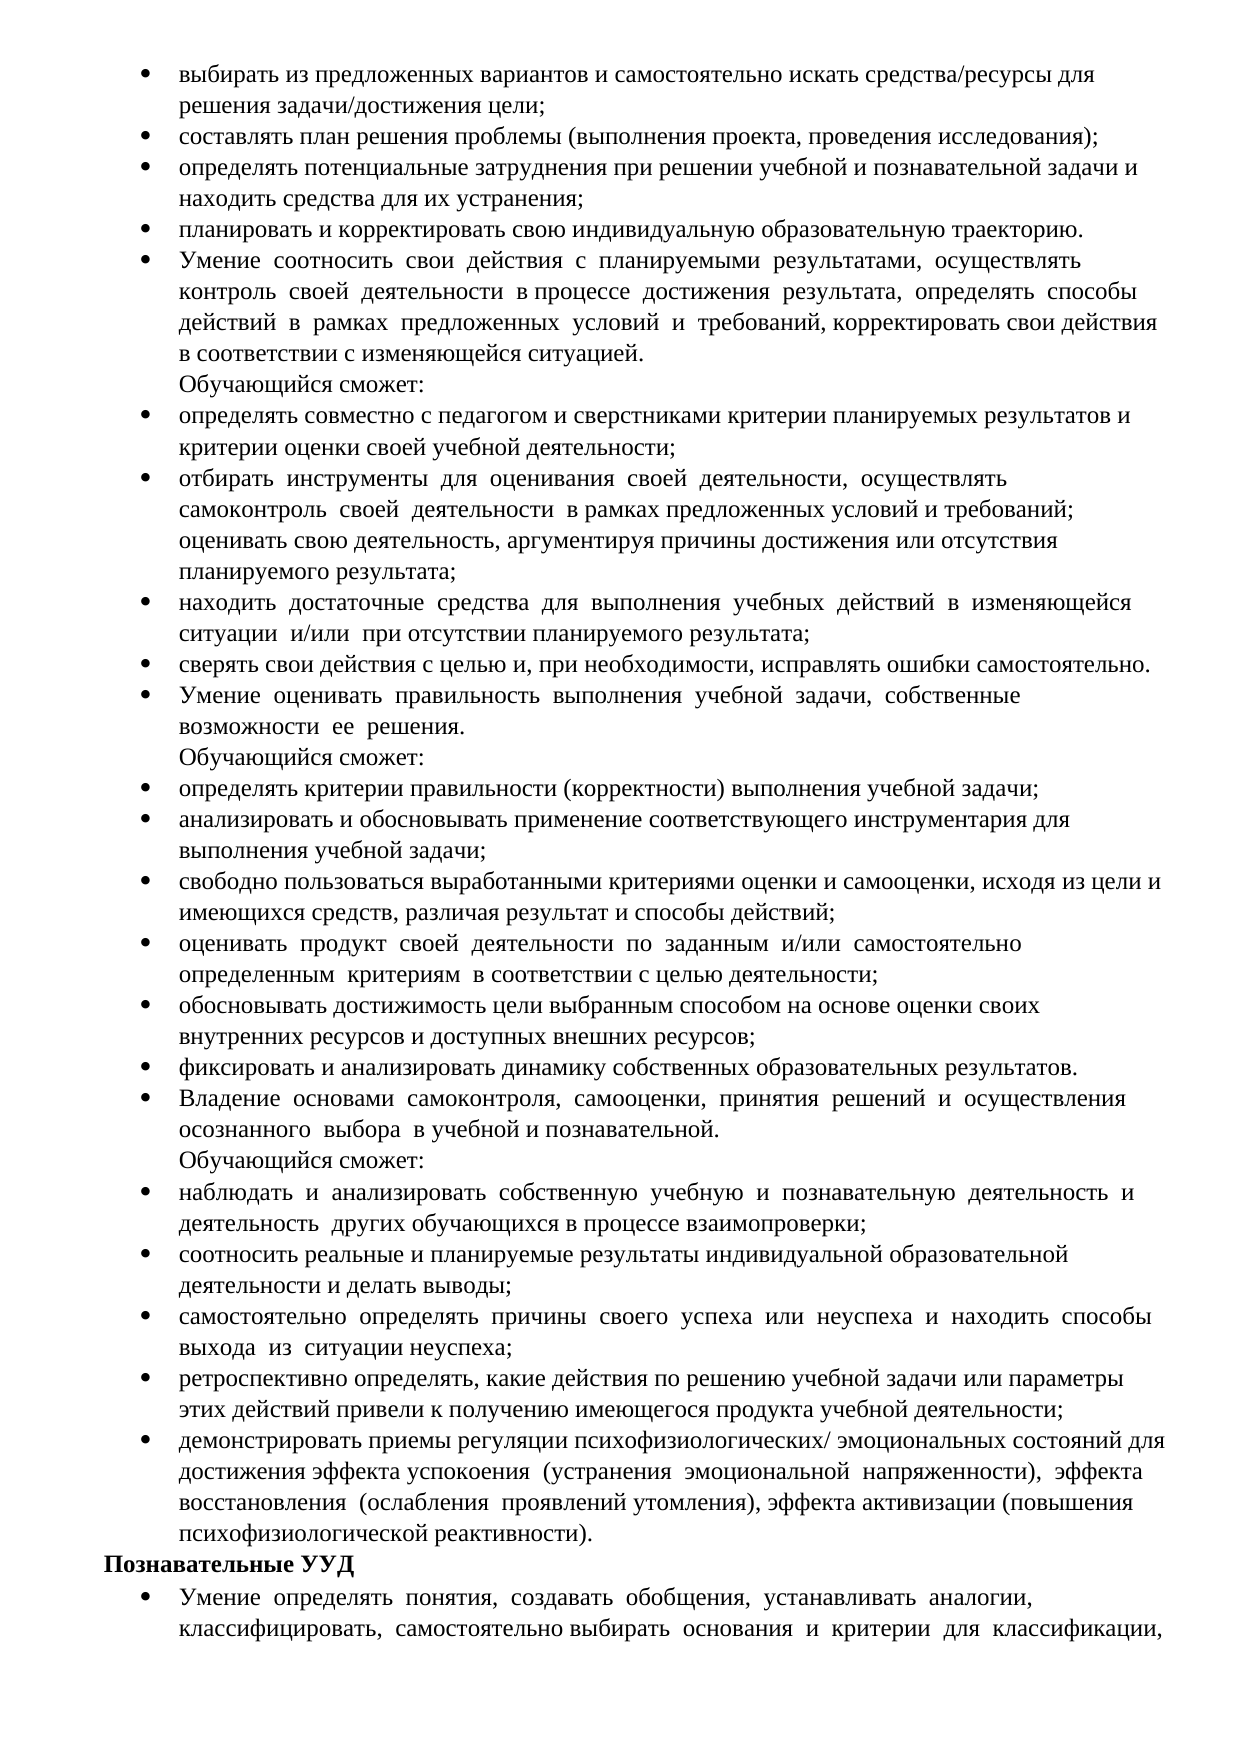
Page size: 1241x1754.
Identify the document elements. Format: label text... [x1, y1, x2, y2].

list свободно пользоваться выработанными критериями оценки и самооценки, исходя из цели и имеющихся средств, различая результат и способы действий; [141, 866, 1167, 926]
list отбирать инструменты для оценивания своей деятельности, осуществлять самоконтроль своей деятельности в рамках предложенных условий и требований; оценивать свою деятельность, аргументируя причины достижения или отсутствия планируемого результата; [141, 463, 1167, 584]
list Умение соотносить свои действия с планируемыми результатами, осуществлять контроль своей деятельности в процессе достижения результата, определять способы действий в рамках предложенных условий и требований, корректировать свои действия в соответствии с изменяющейся ситуацией. [141, 245, 1167, 367]
list самостоятельно определять причины своего успеха или неуспеха и находить способы выхода из ситуации неуспеха; [141, 1301, 1167, 1361]
list определять совместно с педагогом и сверстниками критерии планируемых результатов и критерии оценки своей учебной деятельности; [141, 401, 1167, 460]
list определять критерии правильности (корректности) выполнения учебной задачи; [141, 773, 1167, 802]
list Обучающийся сможет: [178, 369, 1167, 398]
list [141, 1582, 1167, 1642]
list выбирать из предложенных вариантов и самостоятельно искать средства/ресурсы для решения задачи/достижения цели; [141, 59, 1167, 119]
list определять потенциальные затруднения при решении учебной и познавательной задачи и находить средства для их устранения; [141, 152, 1167, 212]
list оценивать продукт своей деятельности по заданным и/или самостоятельно определенным критериям в соответствии с целью деятельности; [141, 928, 1167, 988]
list наблюдать и анализировать собственную учебную и познавательную деятельность и деятельность других обучающихся в процессе взаимопроверки; [141, 1177, 1167, 1236]
text Познавательные УУД [103, 1549, 1167, 1578]
list анализировать и обосновывать применение соответствующего инструментария для выполнения учебной задачи; [141, 804, 1167, 864]
list соотносить реальные и планируемые результаты индивидуальной образовательной деятельности и делать выводы; [141, 1239, 1167, 1298]
list Умение оценивать правильность выполнения учебной задачи, собственные возможности ее решения. [141, 680, 1167, 740]
list планировать и корректировать свою индивидуальную образовательную траекторию. [141, 214, 1167, 243]
list Владение основами самоконтроля, самооценки, принятия решений и осуществления осознанного выбора в учебной и познавательной. [141, 1083, 1167, 1143]
list демонстрировать приемы регуляции психофизиологических/ эмоциональных состояний для достижения эффекта успокоения (устранения эмоциональной напряженности), эффекта восстановления (ослабления проявлений утомления), эффекта активизации (повышения психофизиологической реактивности). [141, 1425, 1167, 1547]
list Обучающийся сможет: [178, 742, 1167, 771]
list ретроспективно определять, какие действия по решению учебной задачи или параметры этих действий привели к получению имеющегося продукта учебной деятельности; [141, 1363, 1167, 1423]
list фиксировать и анализировать динамику собственных образовательных результатов. [141, 1052, 1167, 1081]
list сверять свои действия с целью и, при необходимости, исправлять ошибки самостоятельно. [141, 649, 1167, 678]
list обосновывать достижимость цели выбранным способом на основе оценки своих внутренних ресурсов и доступных внешних ресурсов; [141, 990, 1167, 1050]
list Обучающийся сможет: [178, 1146, 1167, 1174]
list составлять план решения проблемы (выполнения проекта, проведения исследования); [141, 121, 1167, 150]
list находить достаточные средства для выполнения учебных действий в изменяющейся ситуации и/или при отсутствии планируемого результата; [141, 587, 1167, 647]
